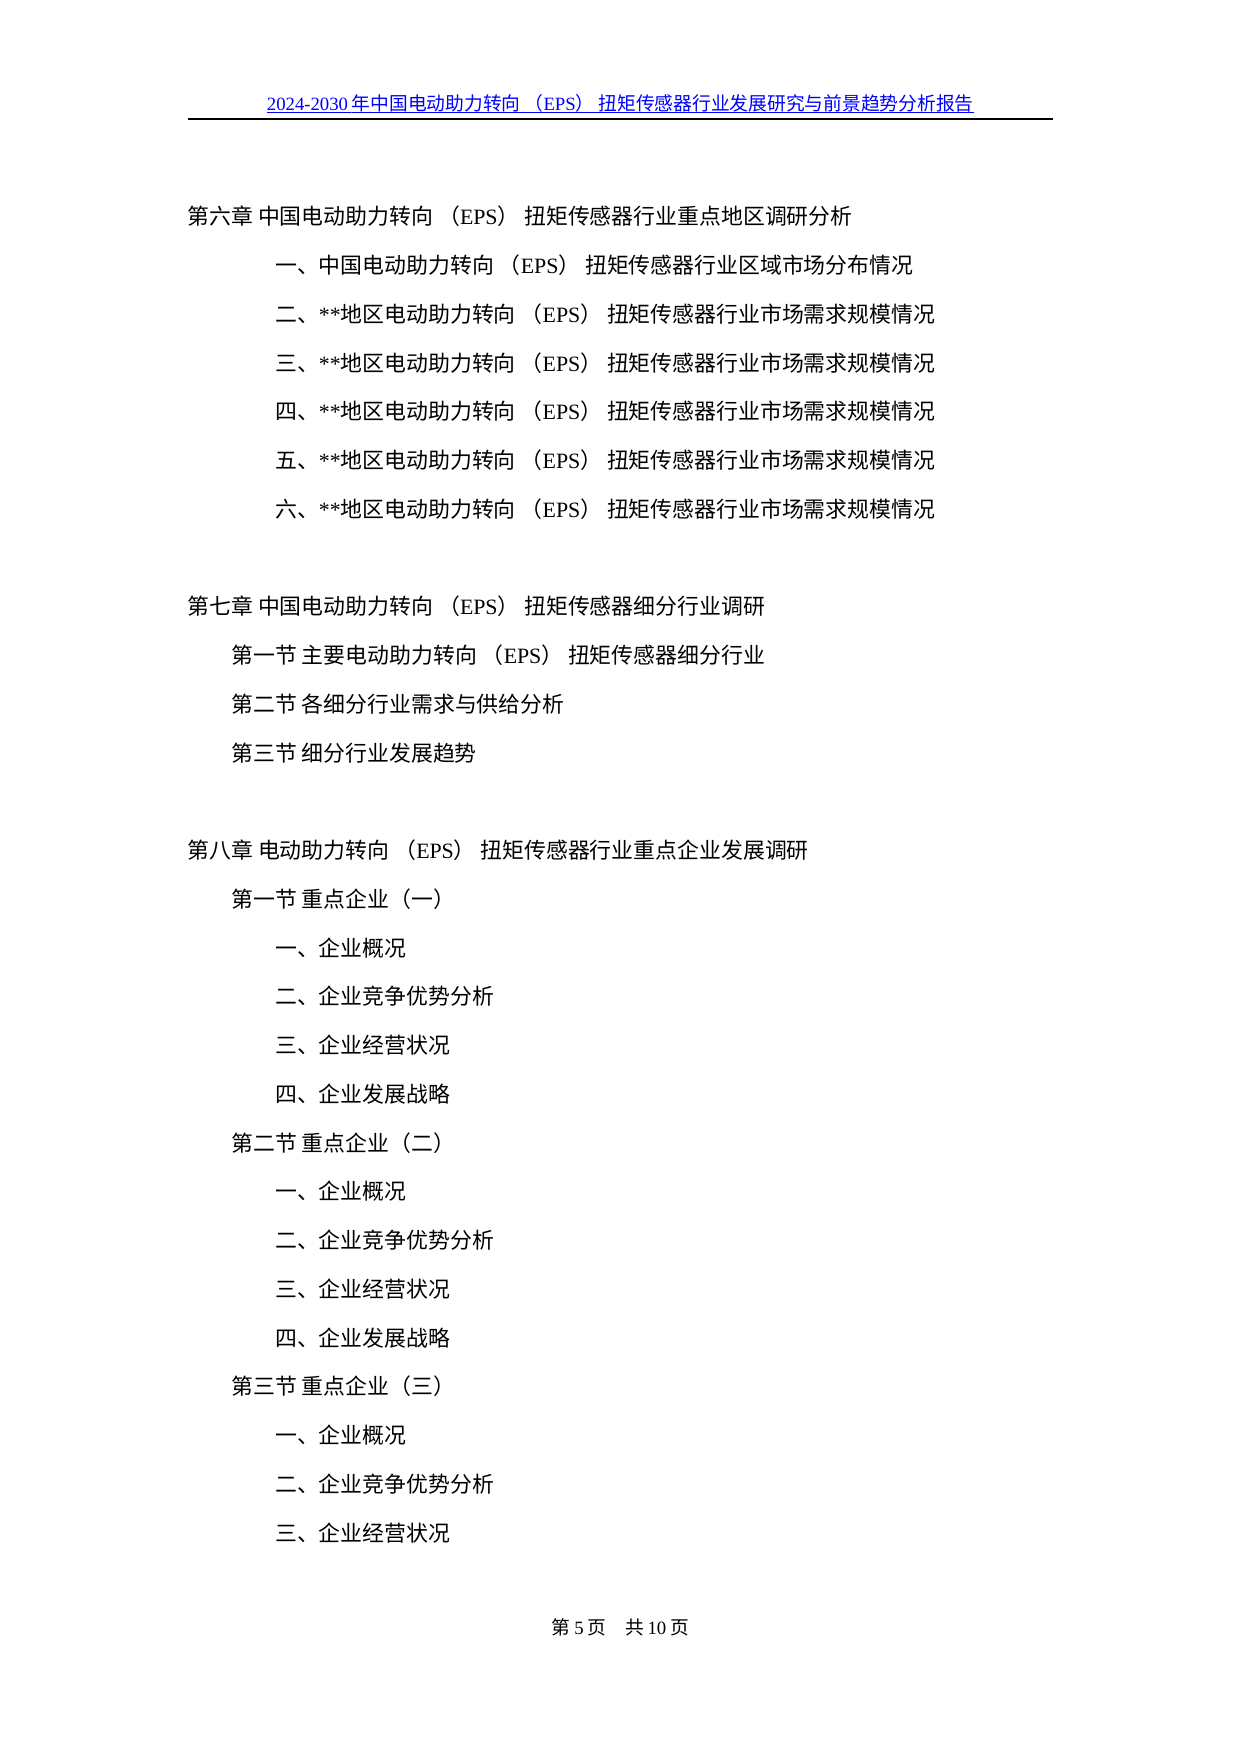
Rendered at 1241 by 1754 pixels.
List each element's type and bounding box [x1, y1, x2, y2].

text [187, 150, 1053, 1548]
